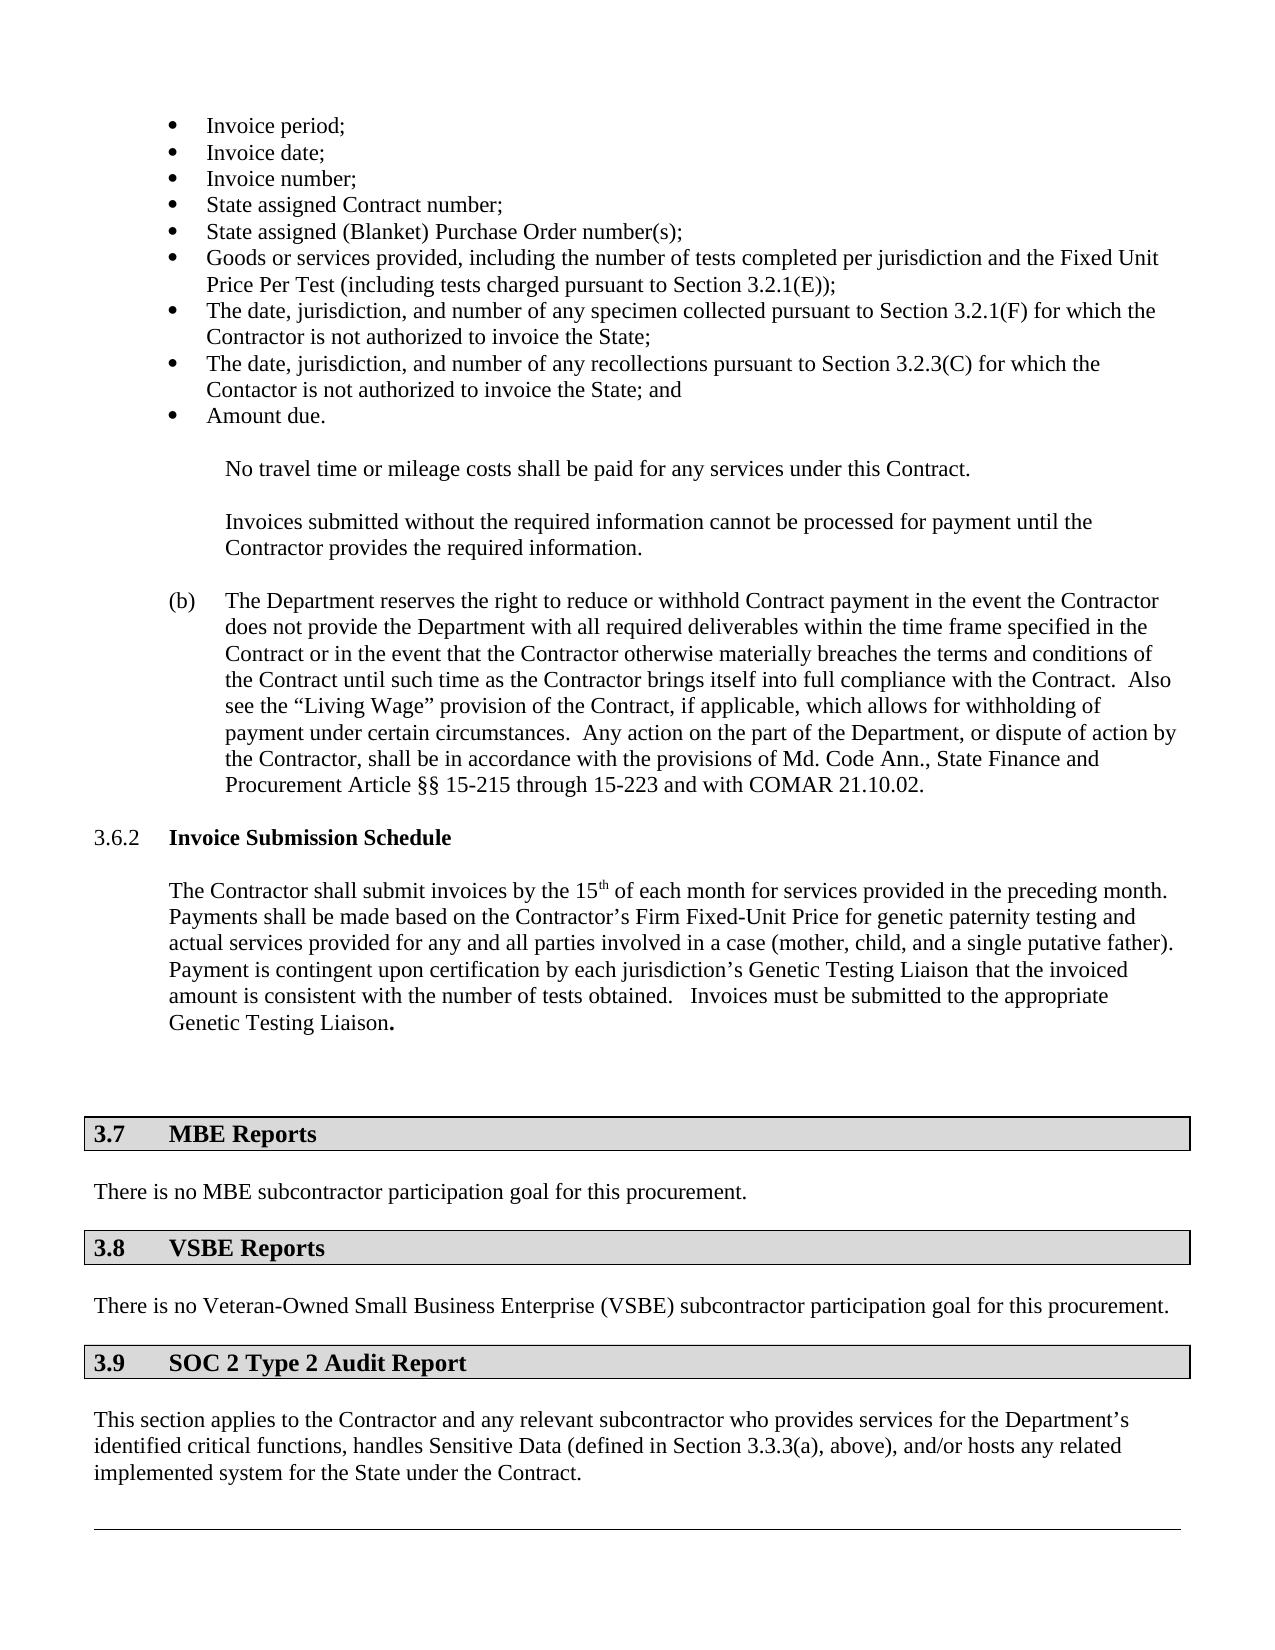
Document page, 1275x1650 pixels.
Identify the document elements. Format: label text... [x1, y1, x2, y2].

subtitle 3.8 VSBE Reports [85, 1231, 1189, 1264]
text There is no MBE subcontractor participation goal for this procurement. [94, 1178, 1181, 1204]
list Invoice number; [169, 165, 1181, 192]
list The date, jurisdiction, and number of any specimen collected pursuant to Section 3.2.1(F) for which the Contractor is not authorized to invoice the State; [169, 297, 1181, 350]
text There is no Veteran-Owned Small Business Enterprise (VSBE) subcontractor participation goal for this procurement. [94, 1292, 1181, 1318]
list Invoice date; [169, 139, 1181, 165]
text Invoices submitted without the required information cannot be processed for payment until the Contractor provides the required information. [225, 508, 1181, 561]
text The Contractor shall submit invoices by the 15th of each month for services provided in the preceding month. Payments shall be made based on the Contractor’s Firm Fixed-Unit Price for genetic paternity testing and actual services provided for any and all parties involved in a case (mother, child, and a single putative father). Payment is contingent upon certification by each jurisdiction’s Genetic Testing Liaison that the invoiced amount is consistent with the number of tests obtained. Invoices must be submitted to the appropriate Genetic Testing Liaison. [169, 877, 1181, 1035]
text No travel time or mileage costs shall be paid for any services under this Contract. [225, 455, 1181, 481]
text 3.6.2 Invoice Submission Schedule [94, 824, 1181, 850]
list Goods or services provided, including the number of tests completed per jurisdiction and the Fixed Unit Price Per Test (including tests charged pursuant to Section 3.2.1(E)); [169, 244, 1181, 297]
list State assigned (Blanket) Purchase Order number(s); [169, 218, 1181, 244]
text (b) The Department reserves the right to reduce or withhold Contract payment in the event the Contractor does not provide the Department with all required deliverables within the time frame specified in the Contract or in the event that the Contractor otherwise materially breaches the terms and conditions of the Contract until such time as the Contractor brings itself into full compliance with the Contract. Also see the “Living Wage” provision of the Contract, if applicable, which allows for withholding of payment under certain circumstances. Any action on the part of the Department, or dispute of action by the Contractor, shall be in accordance with the provisions of Md. Code Ann., State Finance and Procurement Article §§ 15-215 through 15-223 and with COMAR 21.10.02. [169, 587, 1181, 798]
list The date, jurisdiction, and number of any recollections pursuant to Section 3.2.3(C) for which the Contactor is not authorized to invoice the State; and [169, 350, 1181, 402]
list Amount due. [169, 402, 1181, 429]
subtitle 3.7 MBE Reports [85, 1118, 1189, 1150]
list State assigned Contract number; [169, 192, 1181, 218]
list Invoice period; [169, 112, 1181, 139]
subtitle 3.9 SOC 2 Type 2 Audit Report [85, 1346, 1189, 1378]
text This section applies to the Contractor and any relevant subcontractor who provides services for the Department’s identified critical functions, handles Sensitive Data (defined in Section 3.3.3(a), above), and/or hosts any related implemented system for the State under the Contract. [94, 1406, 1181, 1485]
